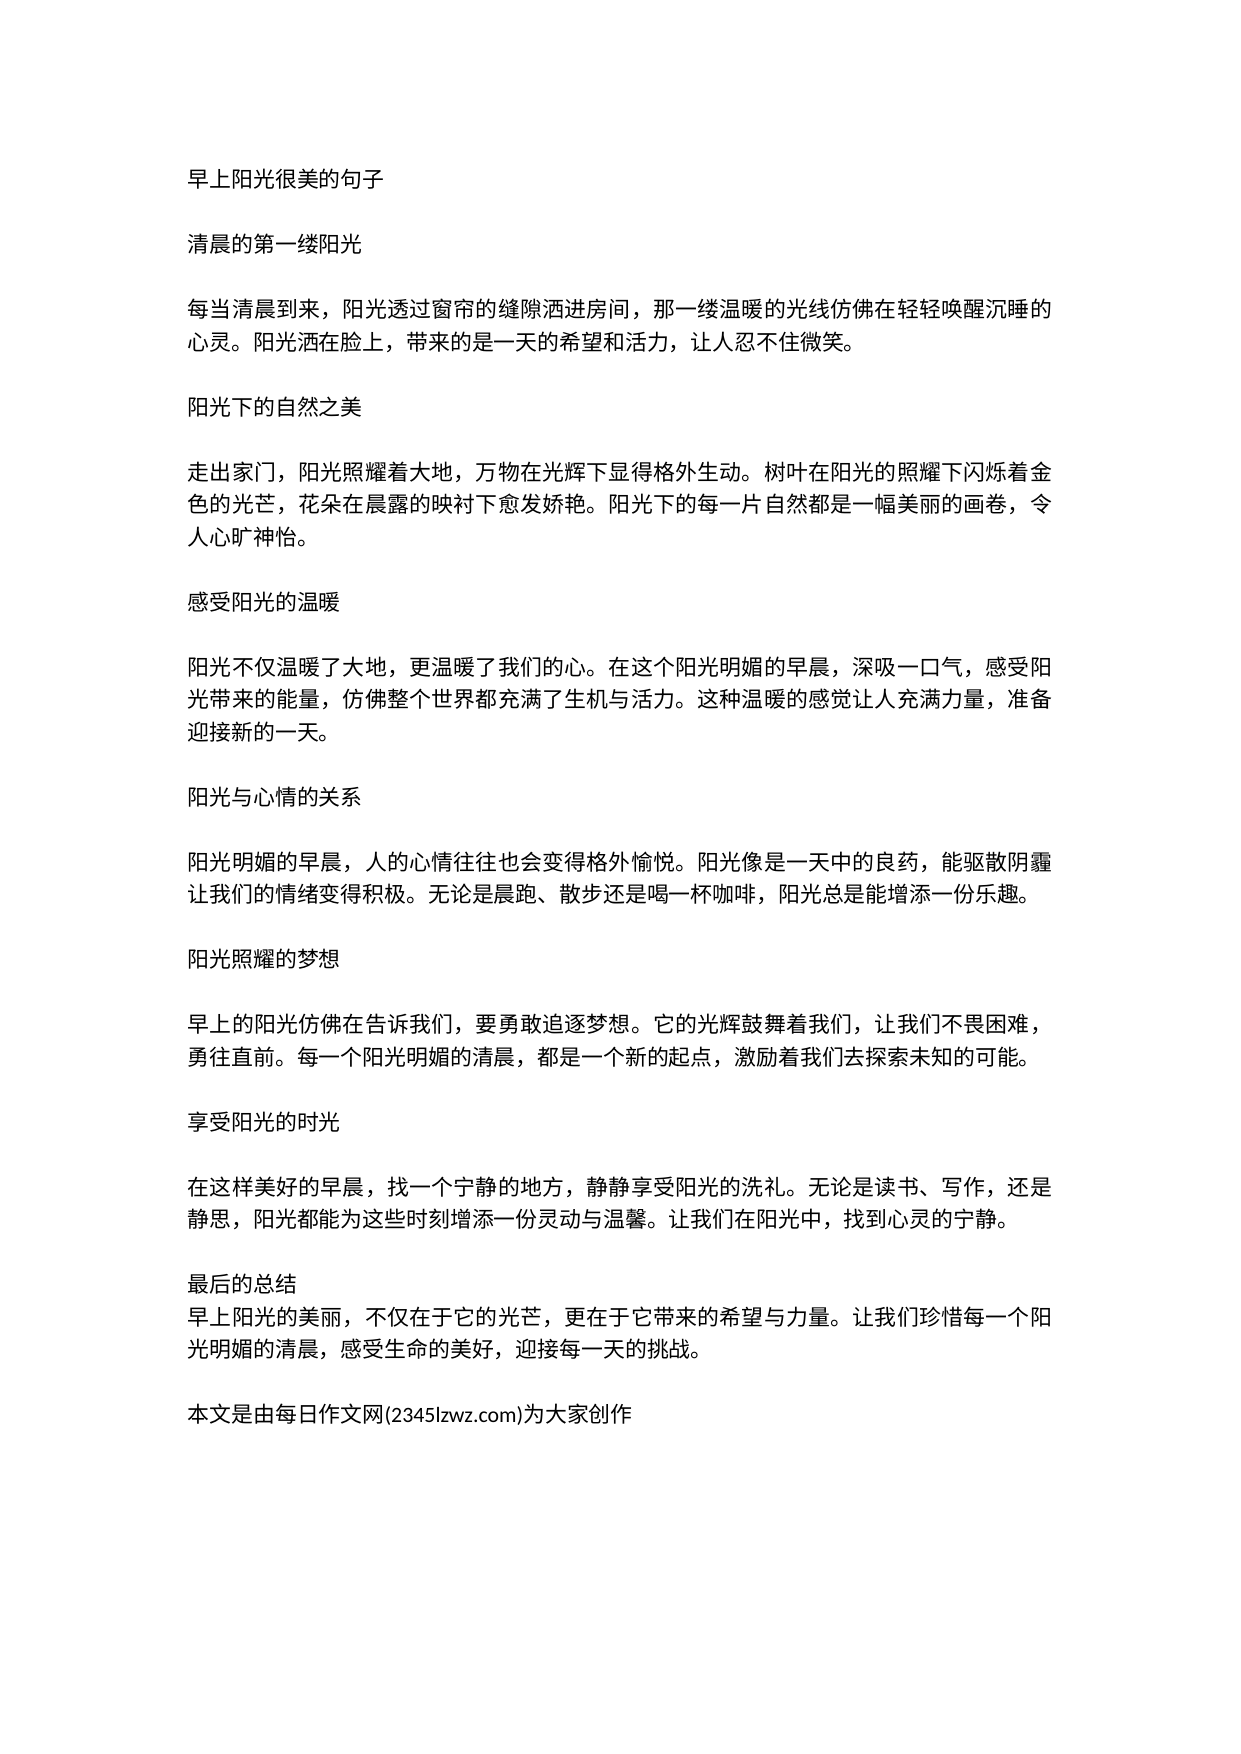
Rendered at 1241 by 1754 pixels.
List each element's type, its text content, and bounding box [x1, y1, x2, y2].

text 感受阳光的温暖 [187, 584, 1053, 617]
text 早上阳光的美丽，不仅在于它的光芒，更在于它带来的希望与力量。让我们珍惜每一个阳光明媚的清晨，感受生命的美好，迎接每一天的挑战。 [187, 1299, 1053, 1364]
text 清晨的第一缕阳光 [187, 227, 1053, 259]
text 在这样美好的早晨，找一个宁静的地方，静静享受阳光的洗礼。无论是读书、写作，还是静思，阳光都能为这些时刻增添一份灵动与温馨。让我们在阳光中，找到心灵的宁静。 [187, 1169, 1053, 1234]
text 每当清晨到来，阳光透过窗帘的缝隙洒进房间，那一缕温暖的光线仿佛在轻轻唤醒沉睡的心灵。阳光洒在脸上，带来的是一天的希望和活力，让人忍不住微笑。 [187, 292, 1053, 357]
text 阳光明媚的早晨，人的心情往往也会变得格外愉悦。阳光像是一天中的良药，能驱散阴霾，让我们的情绪变得积极。无论是晨跑、散步还是喝一杯咖啡，阳光总是能增添一份乐趣。 [187, 844, 1053, 909]
text 阳光不仅温暖了大地，更温暖了我们的心。在这个阳光明媚的早晨，深吸一口气，感受阳光带来的能量，仿佛整个世界都充满了生机与活力。这种温暖的感觉让人充满力量，准备迎接新的一天。 [187, 649, 1053, 747]
text 享受阳光的时光 [187, 1104, 1053, 1137]
text 早上阳光很美的句子 [187, 162, 1053, 194]
text 阳光照耀的梦想 [187, 942, 1053, 974]
text 本文是由每日作文网(2345lzwz.com)为大家创作 [187, 1397, 1053, 1429]
text 最后的总结 [187, 1267, 1053, 1299]
text 阳光与心情的关系 [187, 779, 1053, 812]
text 走出家门，阳光照耀着大地，万物在光辉下显得格外生动。树叶在阳光的照耀下闪烁着金色的光芒，花朵在晨露的映衬下愈发娇艳。阳光下的每一片自然都是一幅美丽的画卷，令人心旷神怡。 [187, 454, 1053, 552]
text 早上的阳光仿佛在告诉我们，要勇敢追逐梦想。它的光辉鼓舞着我们，让我们不畏困难，勇往直前。每一个阳光明媚的清晨，都是一个新的起点，激励着我们去探索未知的可能。 [187, 1007, 1053, 1072]
text 阳光下的自然之美 [187, 389, 1053, 422]
